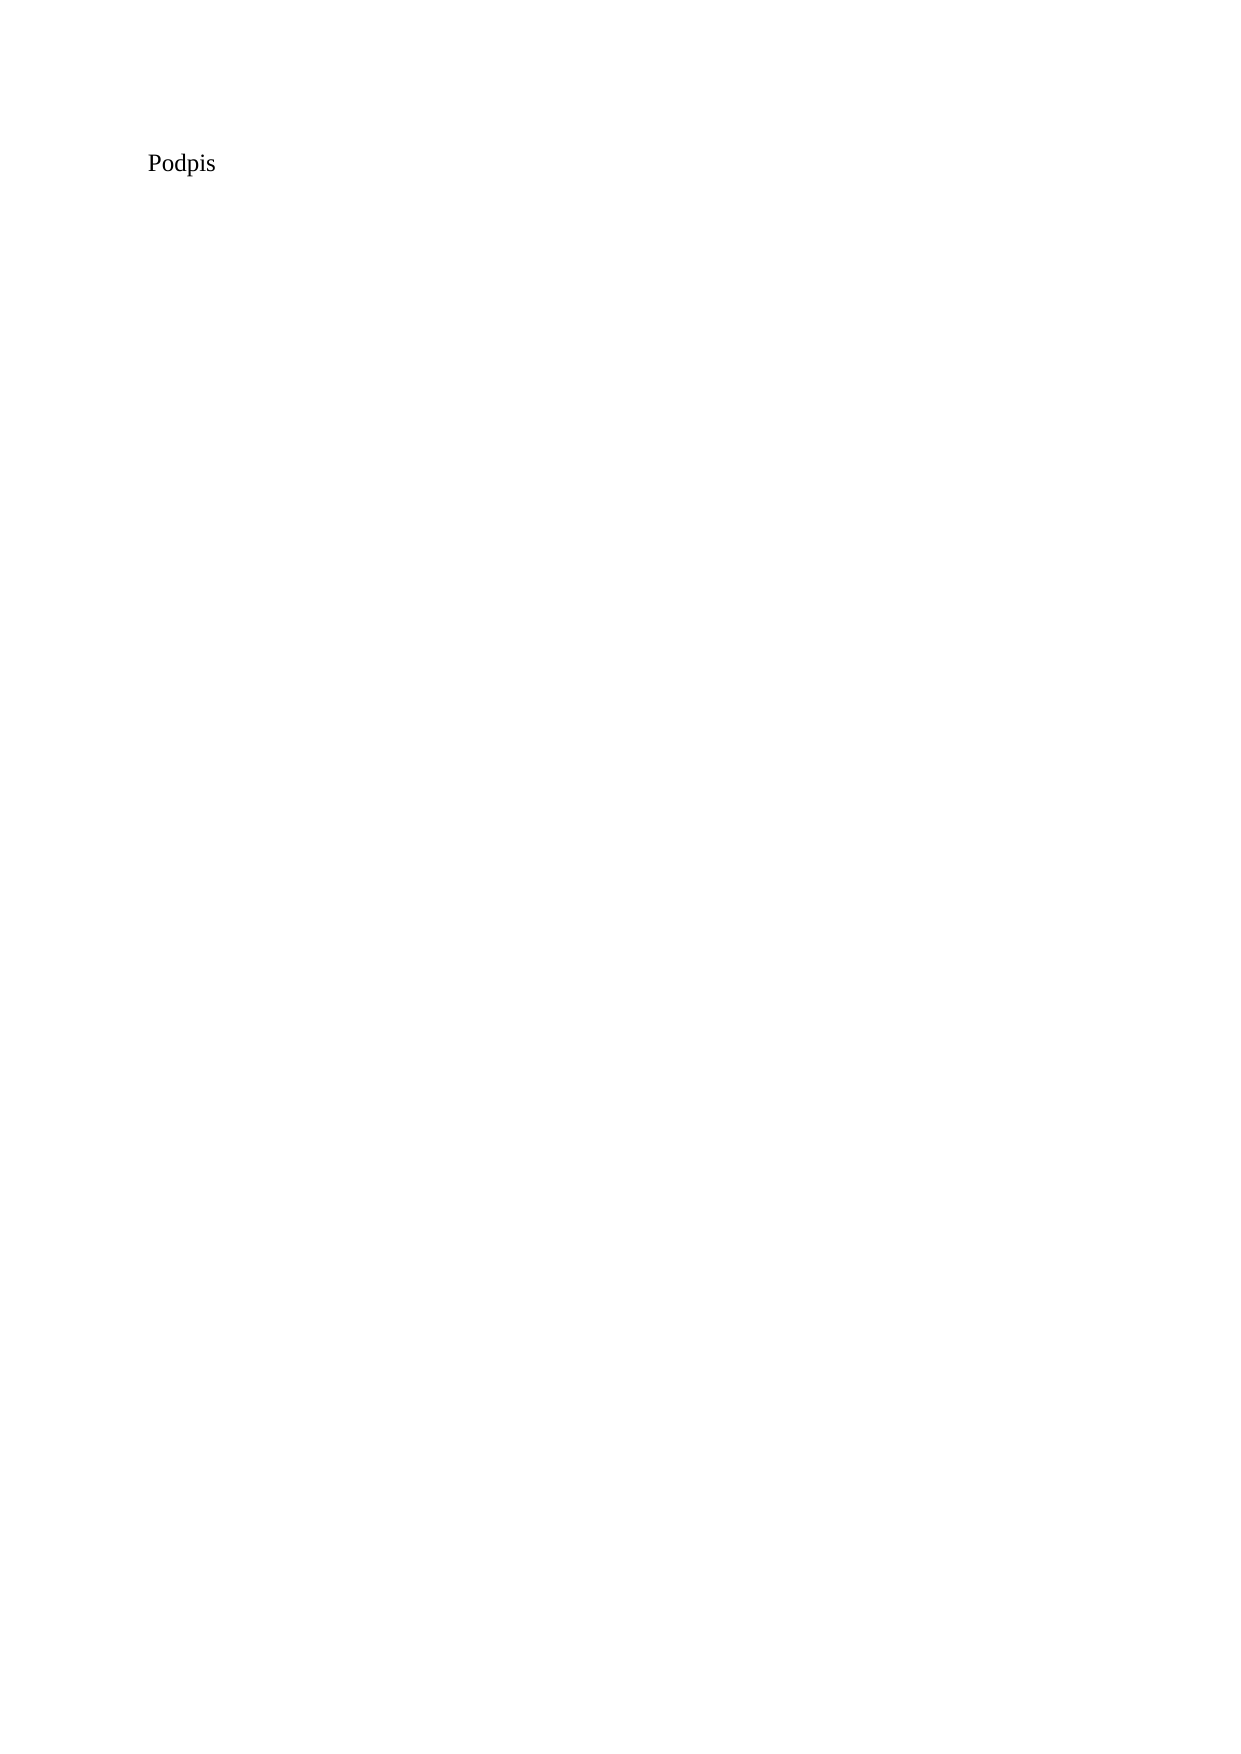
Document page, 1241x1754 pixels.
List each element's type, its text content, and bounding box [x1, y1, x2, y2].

text Podpis [148, 148, 1152, 176]
